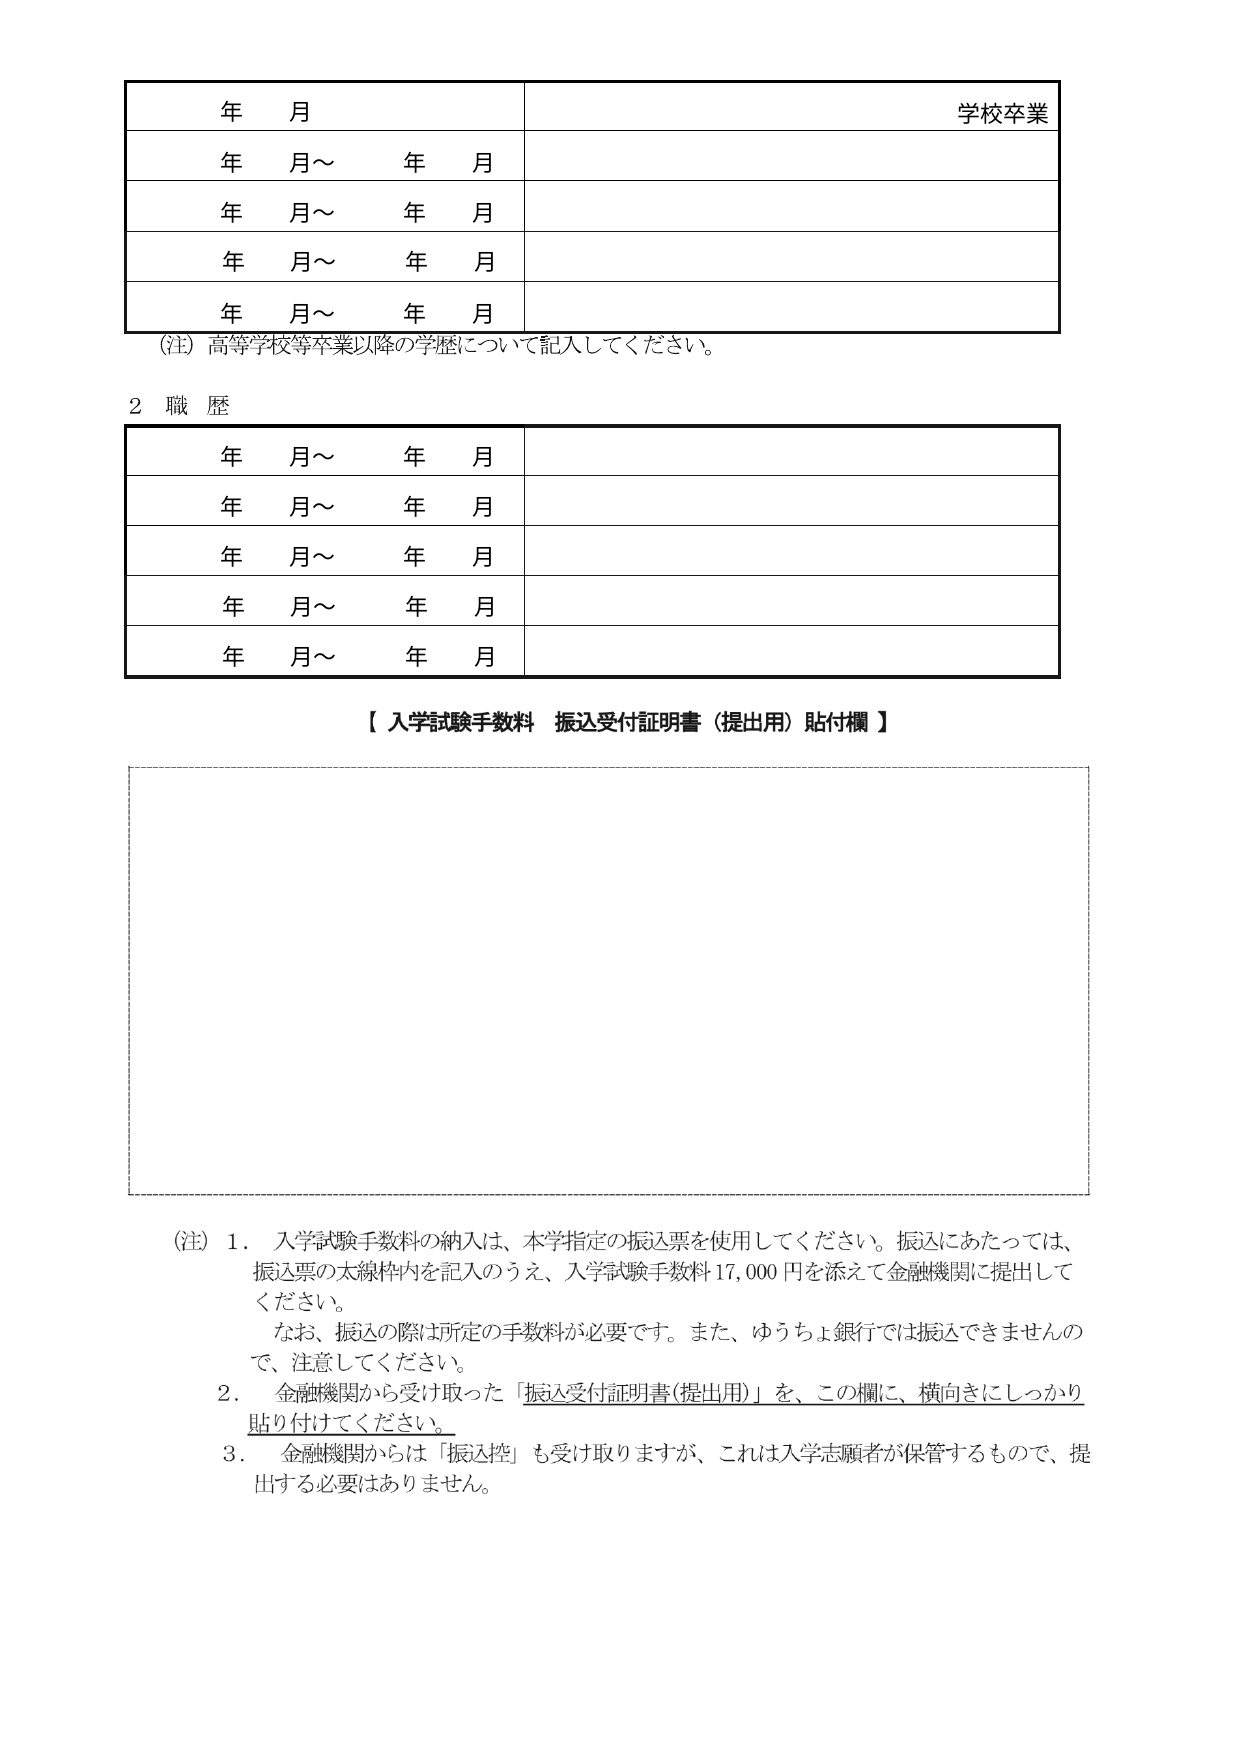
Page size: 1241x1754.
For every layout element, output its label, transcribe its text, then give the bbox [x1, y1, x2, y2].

table_cell 年 月～ 年 月 [127, 131, 524, 180]
table_cell [525, 526, 1058, 575]
table_header 年 月 [127, 83, 524, 130]
table_header 学校卒業 [525, 83, 1058, 130]
table_cell [525, 626, 1058, 675]
table_header [525, 428, 1058, 474]
table_cell [525, 576, 1058, 625]
table_cell 年 月～ 年 月 [127, 232, 524, 281]
table_cell 年 月～ 年 月 [127, 576, 524, 625]
table_cell 年 月～ 年 月 [127, 181, 524, 231]
table_cell [525, 282, 1058, 331]
table_cell [525, 181, 1058, 231]
table_cell [525, 476, 1058, 525]
table_cell [525, 131, 1058, 180]
table_cell [525, 232, 1058, 281]
picture [127, 710, 1091, 1494]
table_cell 年 月～ 年 月 [127, 476, 524, 525]
table_cell 年 月～ 年 月 [127, 526, 524, 575]
table_header 年 月～ 年 月 [127, 428, 524, 474]
table_cell 年 月～ 年 月 [127, 282, 524, 331]
table_cell 年 月～ 年 月 [127, 626, 524, 675]
